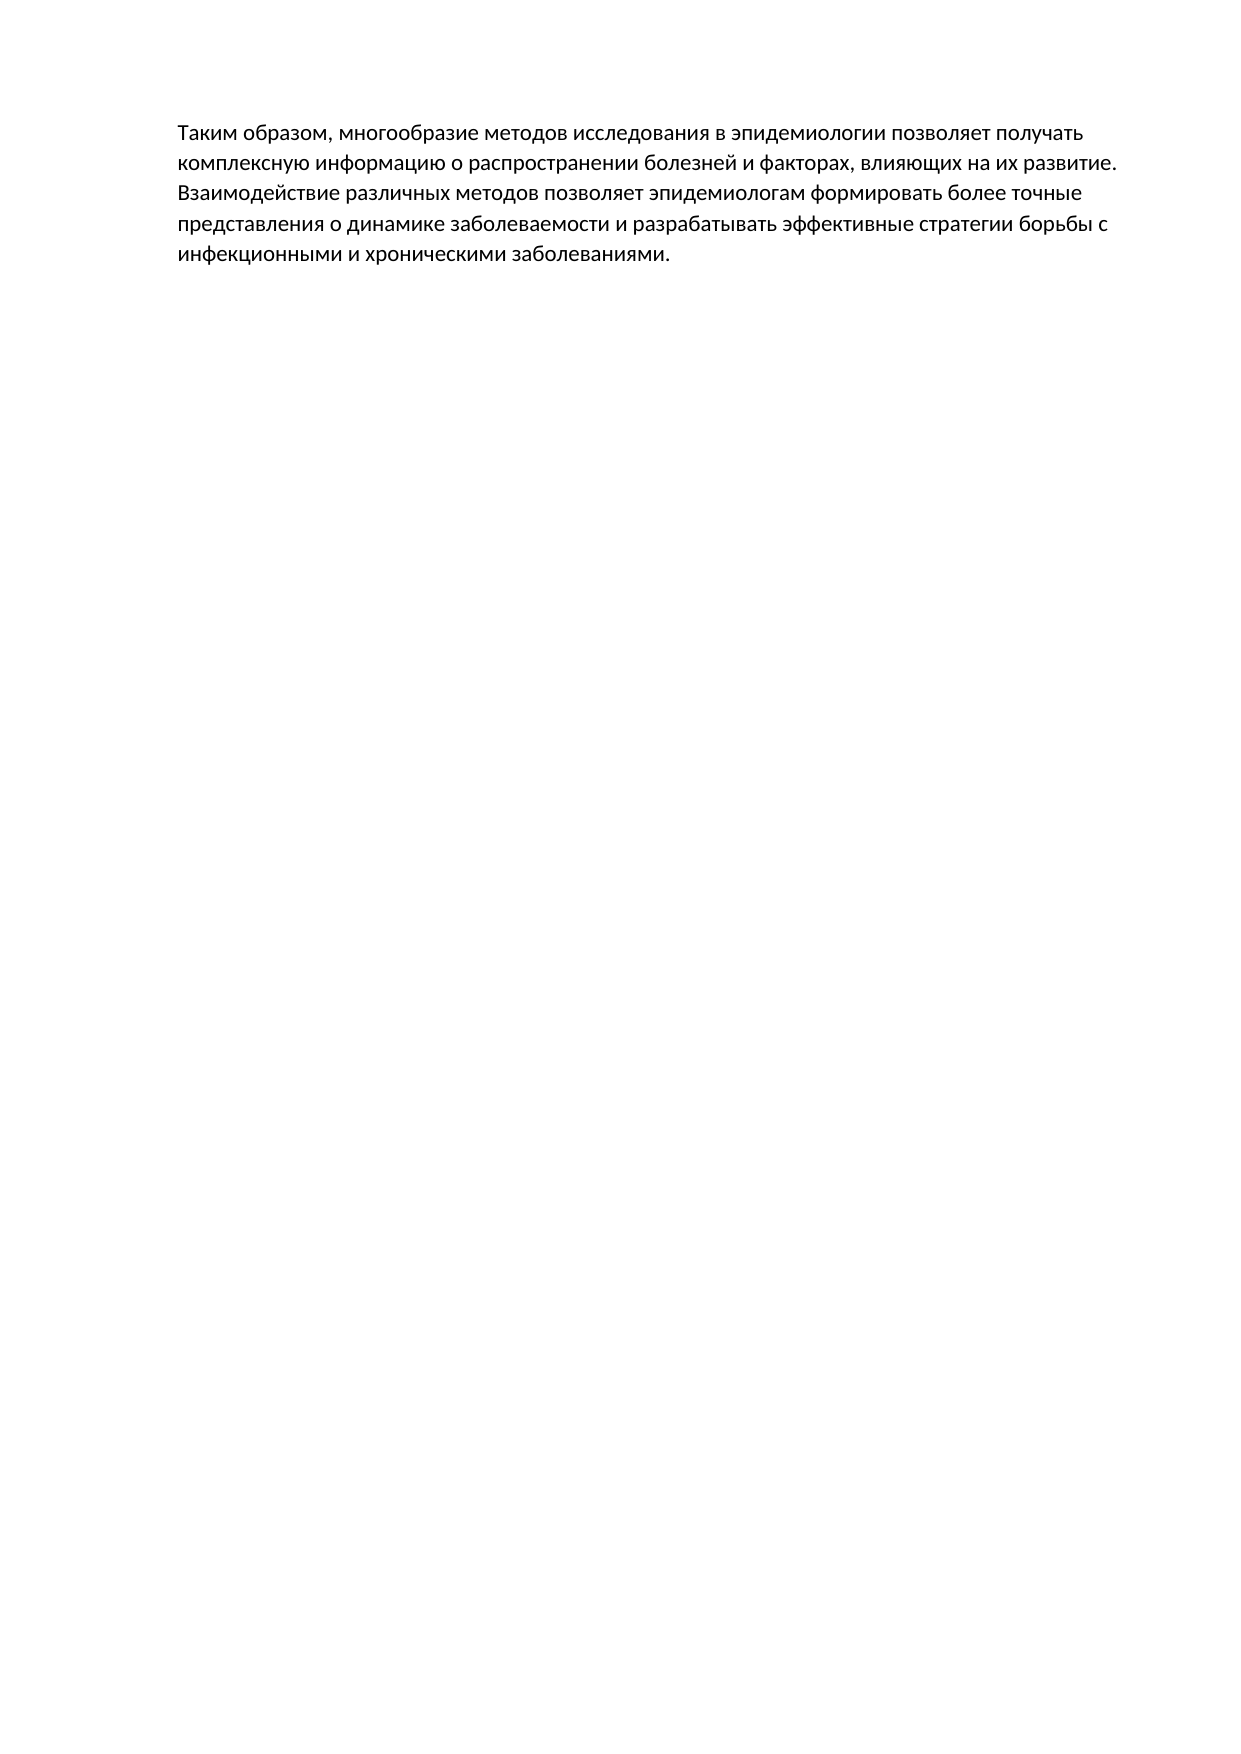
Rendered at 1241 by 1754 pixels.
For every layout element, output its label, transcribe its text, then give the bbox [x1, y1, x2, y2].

text Таким образом, многообразие методов исследования в эпидемиологии позволяет получать комплексную информацию о распространении болезней и факторах, влияющих на их развитие. Взаимодействие различных методов позволяет эпидемиологам формировать более точные представления о динамике заболеваемости и разрабатывать эффективные стратегии борьбы с инфекционными и хроническими заболеваниями. [177, 118, 1152, 267]
